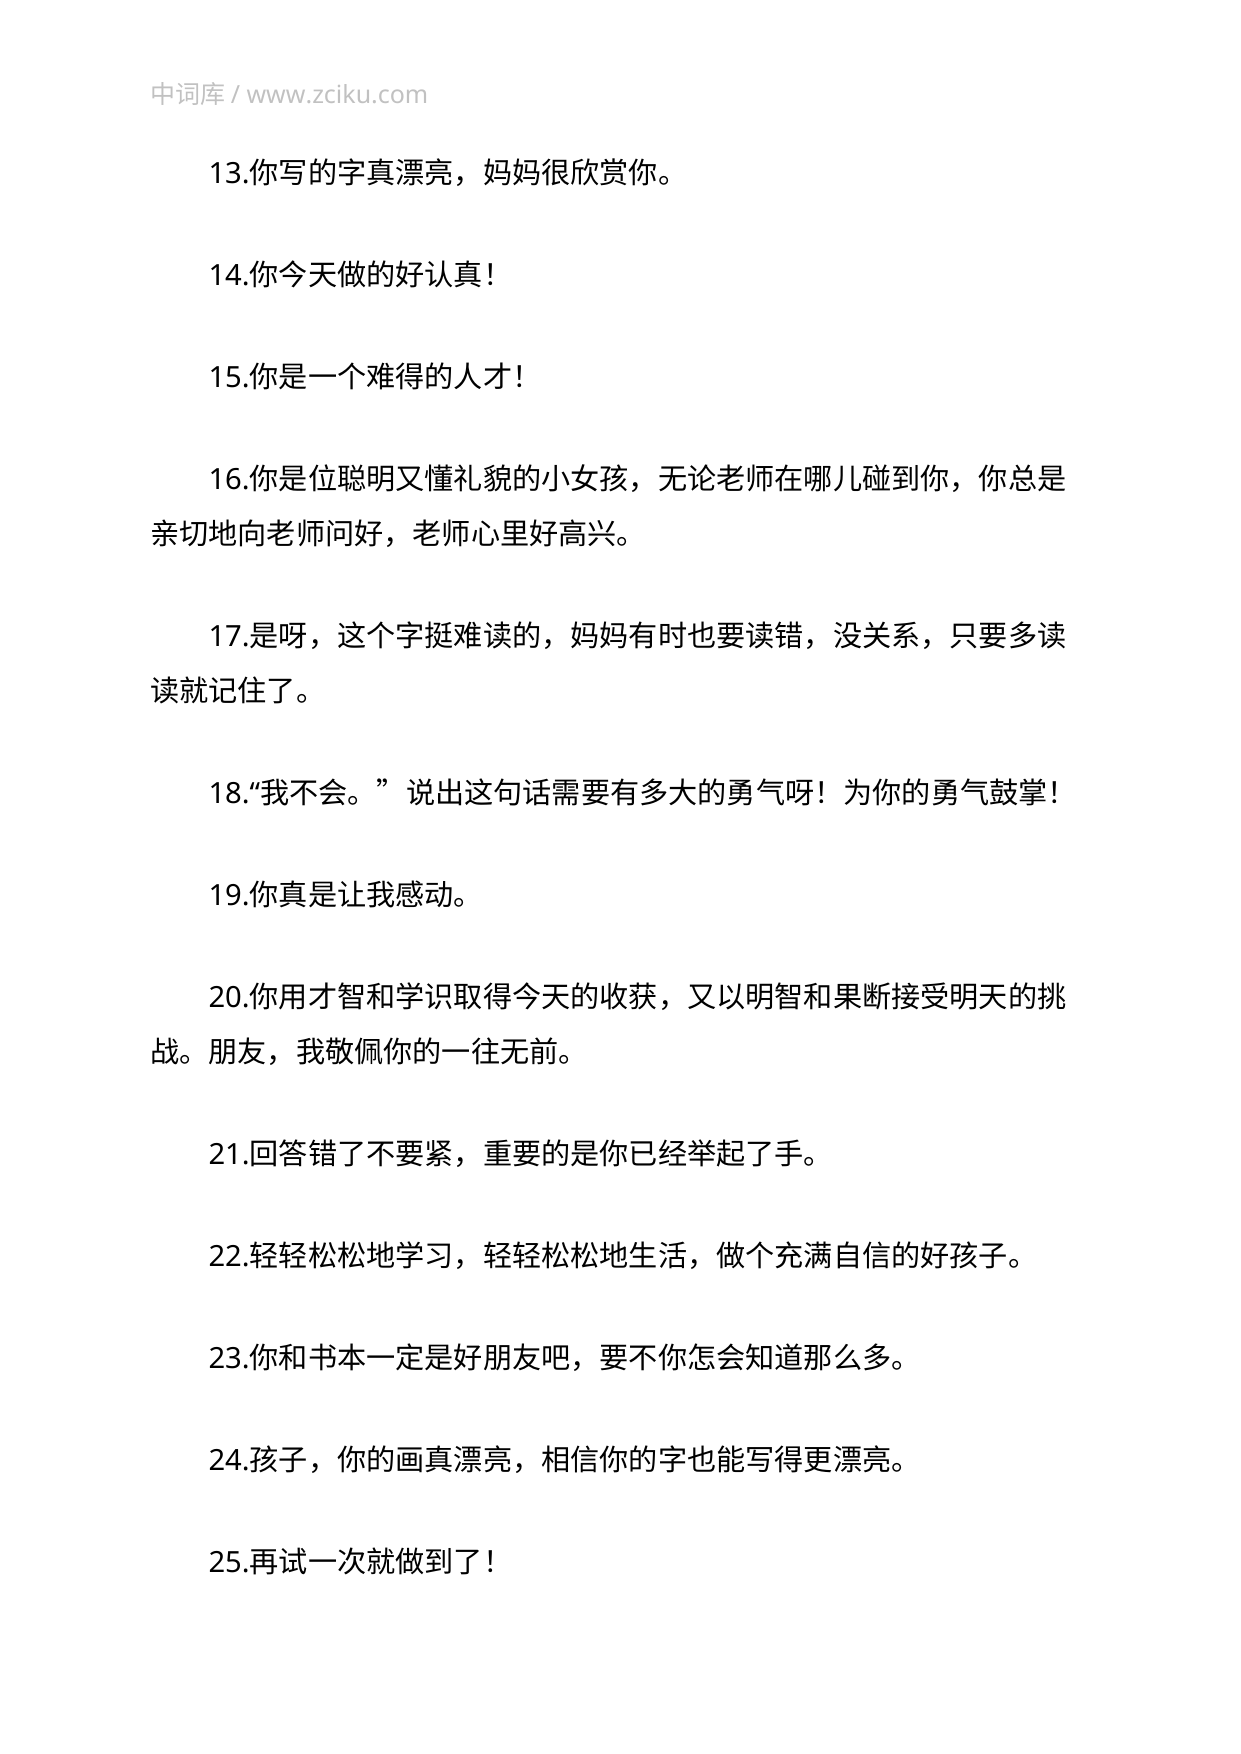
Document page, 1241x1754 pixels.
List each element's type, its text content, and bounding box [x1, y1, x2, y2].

text 25.再试一次就做到了！ [150, 1538, 1090, 1581]
text 18.“我不会。”说出这句话需要有多大的勇气呀！为你的勇气鼓掌！ [150, 769, 1090, 812]
text 17.是呀，这个字挺难读的，妈妈有时也要读错，没关系，只要多读读就记住了。 [150, 613, 1090, 710]
text 13.你写的字真漂亮，妈妈很欣赏你。 [150, 150, 1090, 192]
text 23.你和书本一定是好朋友吧，要不你怎会知道那么多。 [150, 1334, 1090, 1377]
text 16.你是位聪明又懂礼貌的小女孩，无论老师在哪儿碰到你，你总是亲切地向老师问好，老师心里好高兴。 [150, 456, 1090, 553]
text 24.孩子，你的画真漂亮，相信你的字也能写得更漂亮。 [150, 1436, 1090, 1478]
text 20.你用才智和学识取得今天的收获，又以明智和果断接受明天的挑战。朋友，我敬佩你的一往无前。 [150, 973, 1090, 1071]
text 22.轻轻松松地学习，轻轻松松地生活，做个充满自信的好孩子。 [150, 1232, 1090, 1274]
text 15.你是一个难得的人才！ [150, 354, 1090, 396]
text 19.你真是让我感动。 [150, 871, 1090, 914]
text 21.回答错了不要紧，重要的是你已经举起了手。 [150, 1130, 1090, 1173]
text 14.你今天做的好认真！ [150, 252, 1090, 294]
